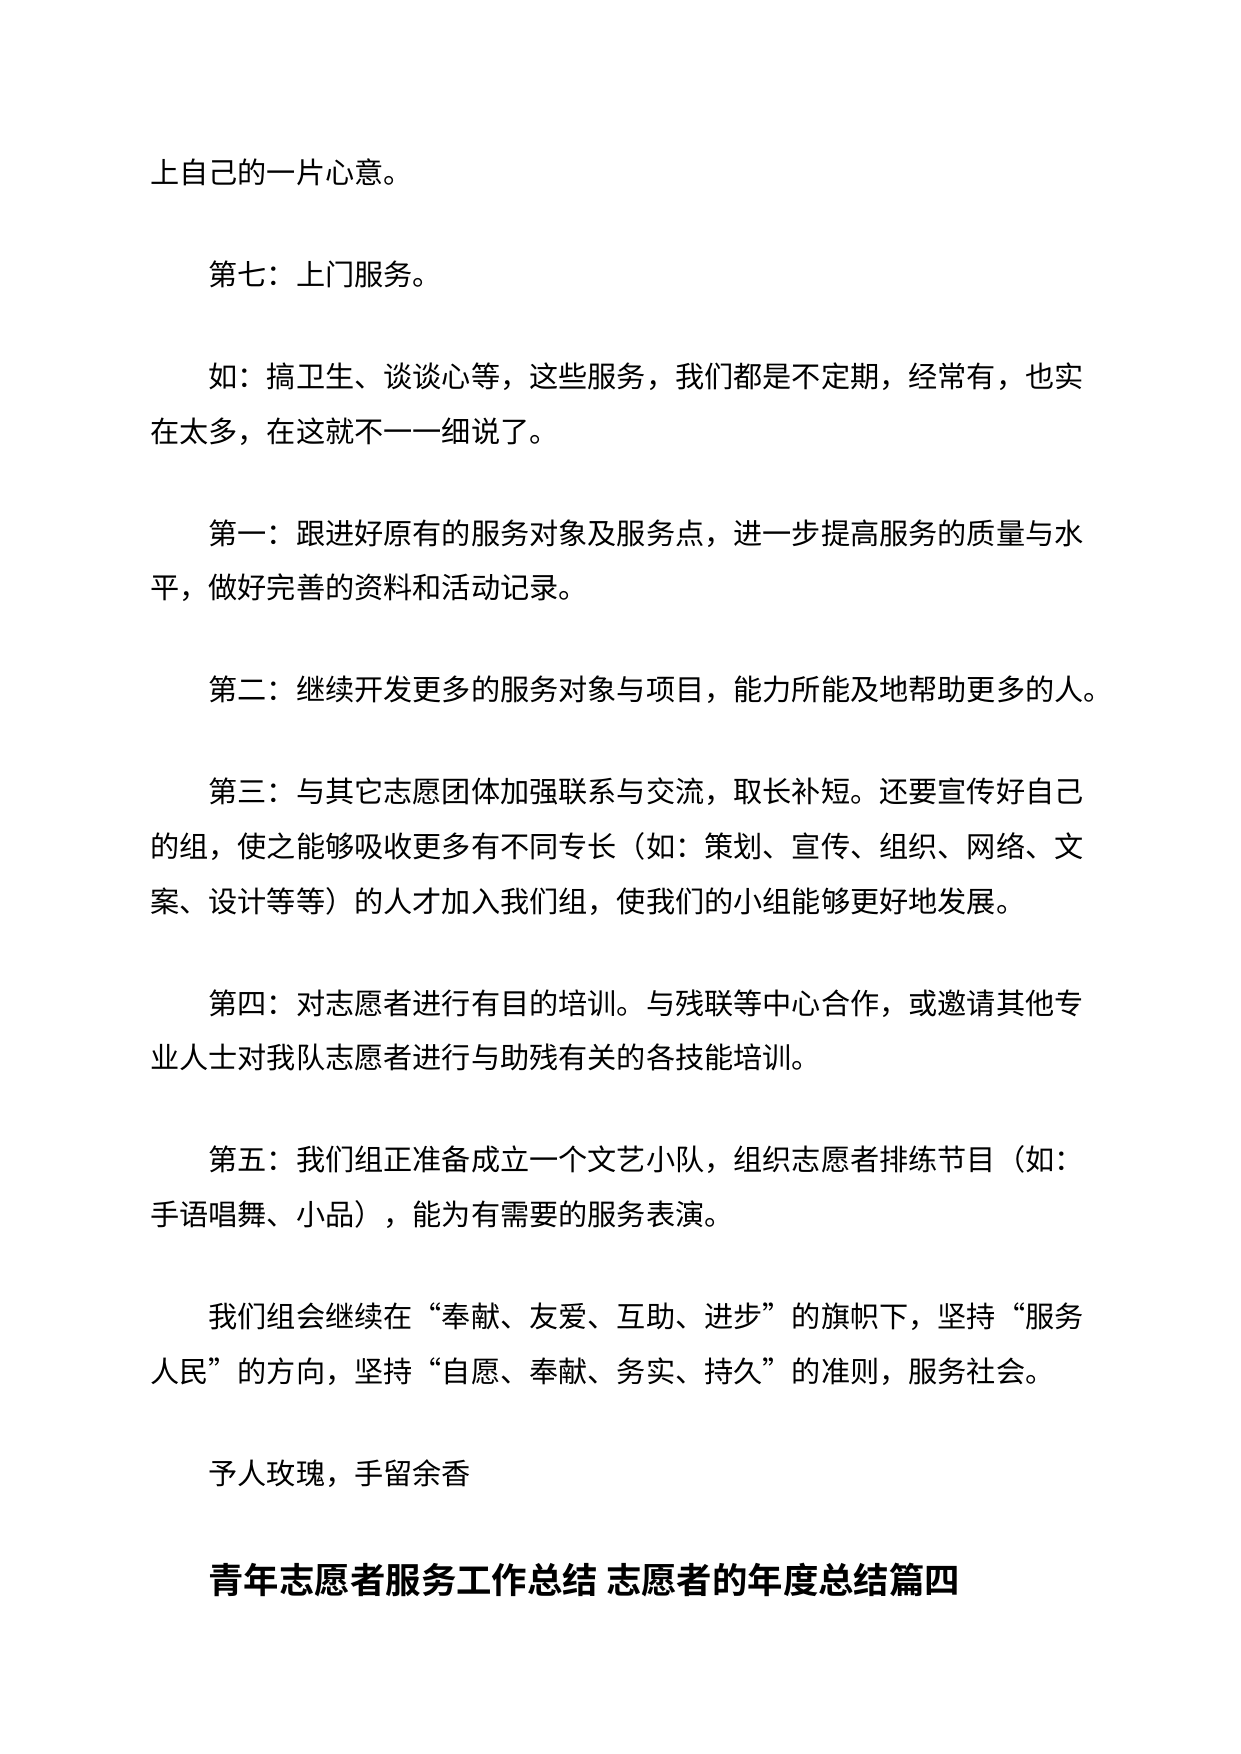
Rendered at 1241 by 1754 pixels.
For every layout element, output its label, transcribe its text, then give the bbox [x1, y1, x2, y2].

text 予人玫瑰，手留余香 [150, 1450, 1090, 1492]
text 第四：对志愿者进行有目的培训。与残联等中心合作，或邀请其他专业人士对我队志愿者进行与助残有关的各技能培训。 [150, 980, 1090, 1077]
text 第一：跟进好原有的服务对象及服务点，进一步提高服务的质量与水平，做好完善的资料和活动记录。 [150, 510, 1090, 607]
text 第三：与其它志愿团体加强联系与交流，取长补短。还要宣传好自己的组，使之能够吸收更多有不同专长（如：策划、宣传、组织、网络、文案、设计等等）的人才加入我们组，使我们的小组能够更好地发展。 [150, 769, 1090, 921]
text 第二：继续开发更多的服务对象与项目，能力所能及地帮助更多的人。 [150, 667, 1090, 709]
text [150, 150, 1090, 192]
text 第五：我们组正准备成立一个文艺小队，组织志愿者排练节目（如：手语唱舞、小品），能为有需要的服务表演。 [150, 1137, 1090, 1234]
text 我们组会继续在“奉献、友爱、互助、进步”的旗帜下，坚持“服务人民”的方向，坚持“自愿、奉献、务实、持久”的准则，服务社会。 [150, 1293, 1090, 1391]
text 第七：上门服务。 [150, 252, 1090, 294]
text 如：搞卫生、谈谈心等，这些服务，我们都是不定期，经常有，也实在太多，在这就不一一细说了。 [150, 353, 1090, 451]
text 青年志愿者服务工作总结 志愿者的年度总结篇四 [150, 1552, 1090, 1603]
